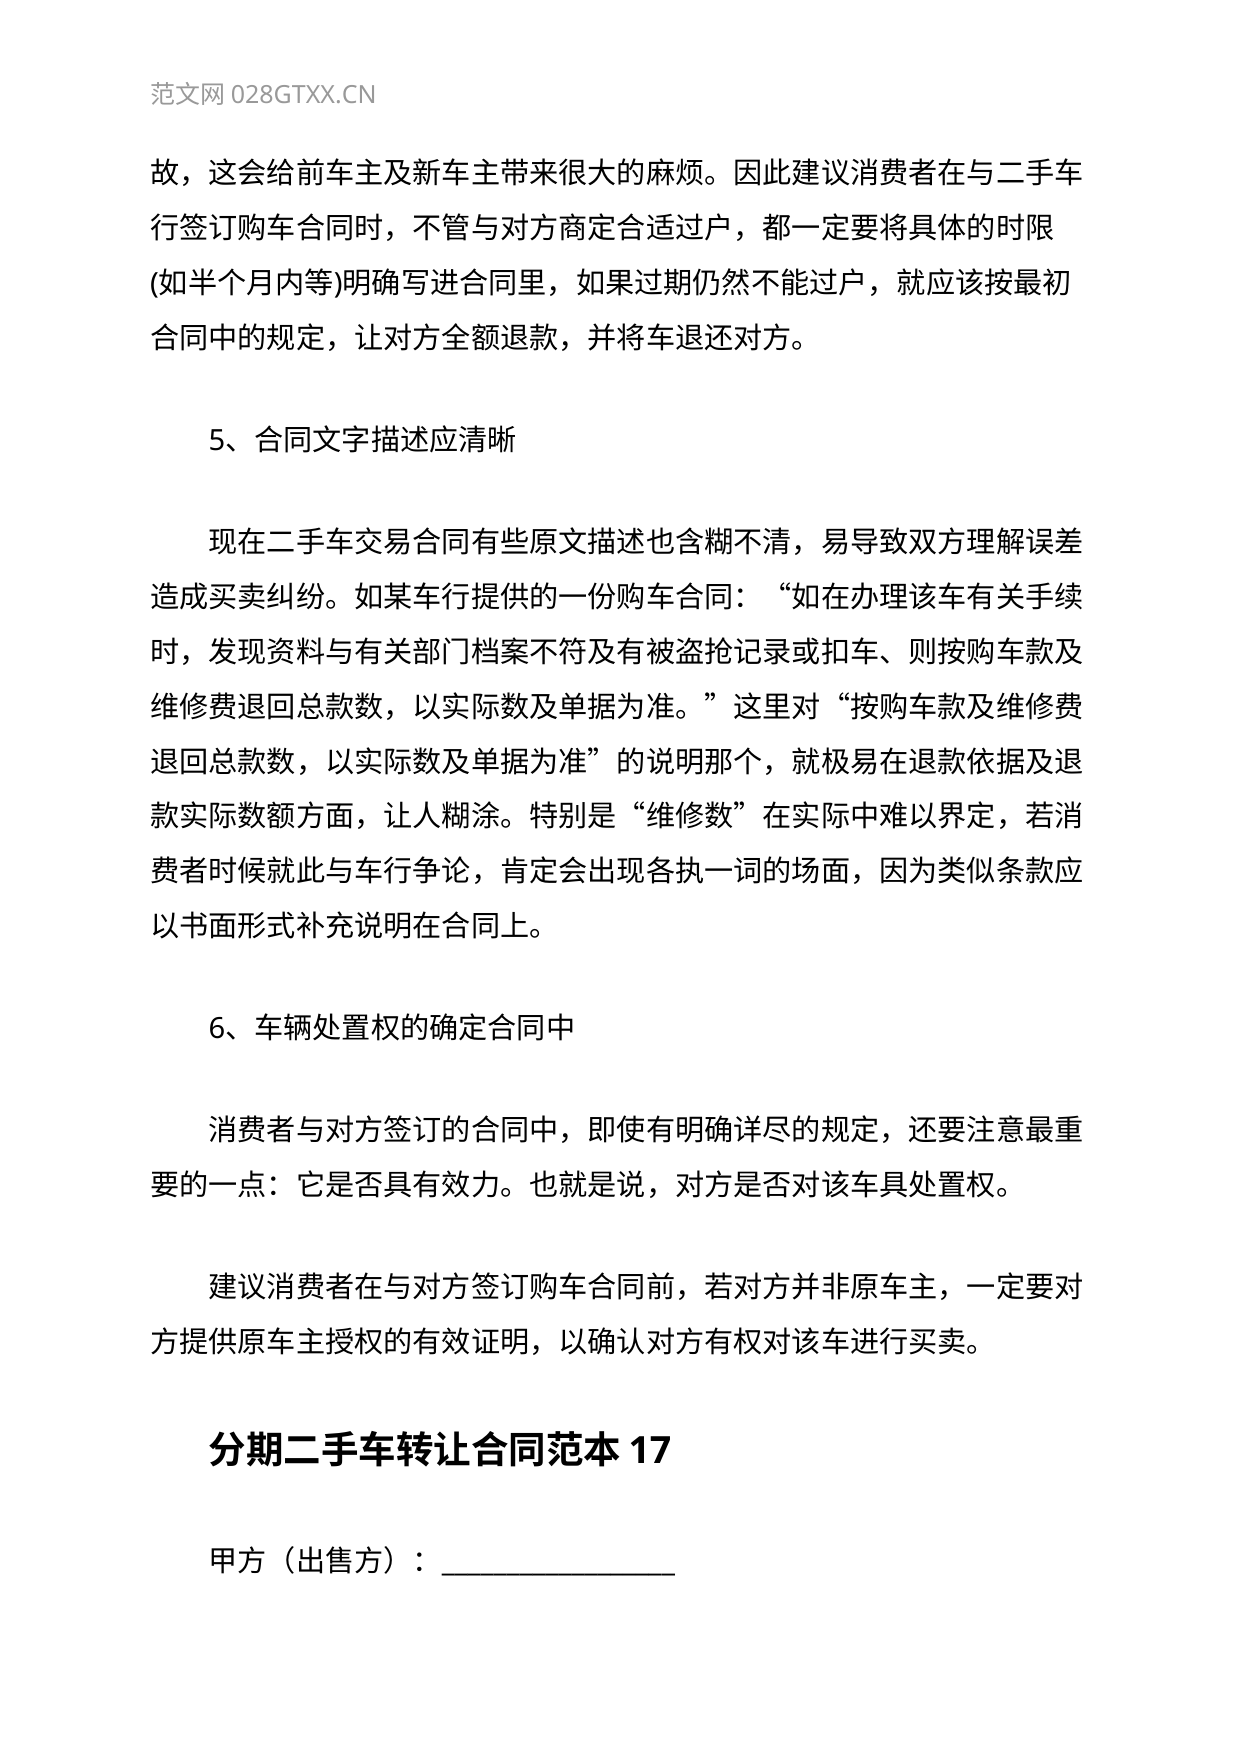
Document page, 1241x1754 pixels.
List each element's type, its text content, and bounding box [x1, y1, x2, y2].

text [150, 150, 1090, 357]
text 分期二手车转让合同范本17 [150, 1420, 1090, 1474]
text 6、车辆处置权的确定合同中 [150, 1004, 1090, 1047]
text 消费者与对方签订的合同中，即使有明确详尽的规定，还要注意最重要的一点：它是否具有效力。也就是说，对方是否对该车具处置权。 [150, 1107, 1090, 1204]
text 甲方（出售方）：__________________ [150, 1537, 1090, 1580]
text 建议消费者在与对方签订购车合同前，若对方并非原车主，一定要对方提供原车主授权的有效证明，以确认对方有权对该车进行买卖。 [150, 1263, 1090, 1360]
text 现在二手车交易合同有些原文描述也含糊不清，易导致双方理解误差造成买卖纠纷。如某车行提供的一份购车合同：“如在办理该车有关手续时，发现资料与有关部门档案不符及有被盗抢记录或扣车、则按购车款及维修费退回总款数，以实际数及单据为准。”这里对“按购车款及维修费退回总款数，以实际数及单据为准”的说明那个，就极易在退款依据及退款实际数额方面，让人糊涂。特别是“维修数”在实际中难以界定，若消费者时候就此与车行争论，肯定会出现各执一词的场面，因为类似条款应以书面形式补充说明在合同上。 [150, 518, 1090, 945]
text 5、合同文字描述应清晰 [150, 417, 1090, 459]
